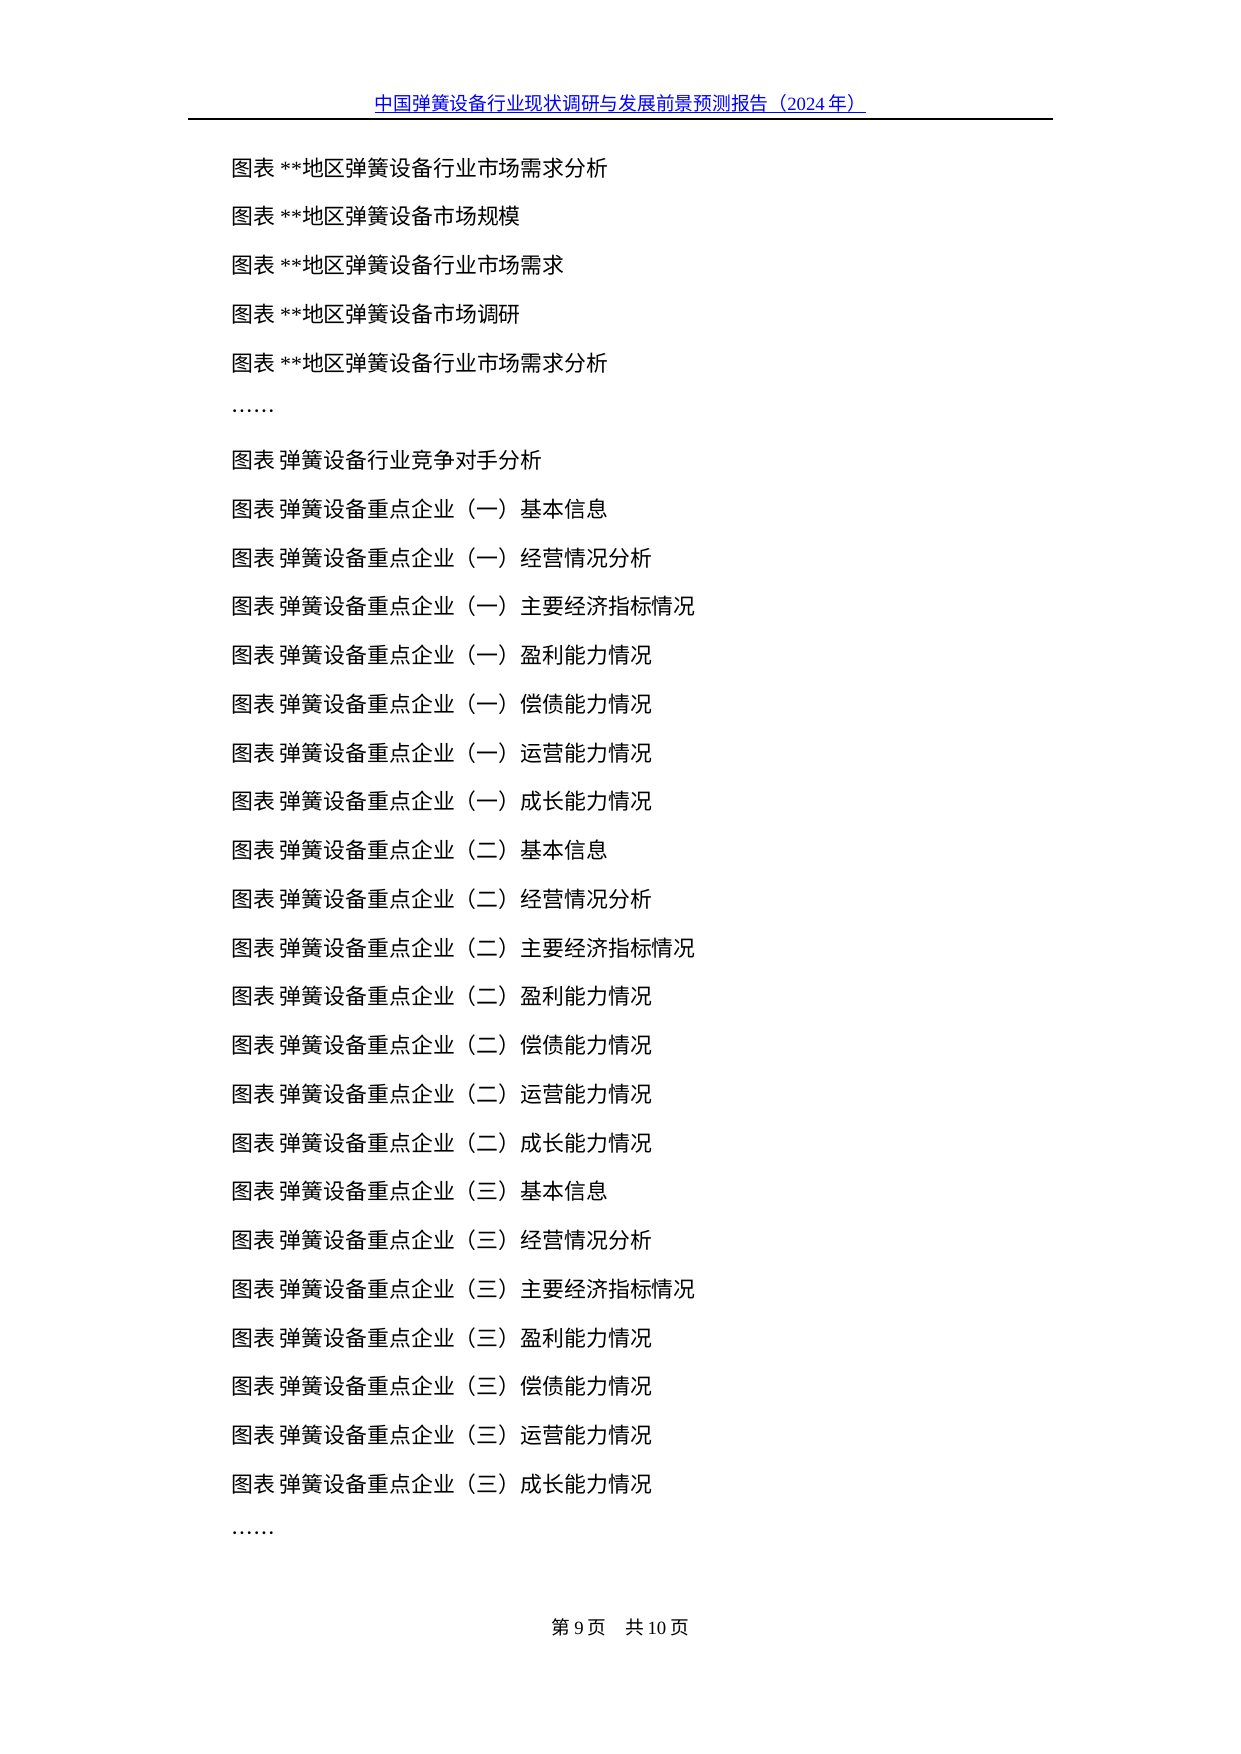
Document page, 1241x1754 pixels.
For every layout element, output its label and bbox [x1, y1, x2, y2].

text [187, 150, 1053, 1548]
